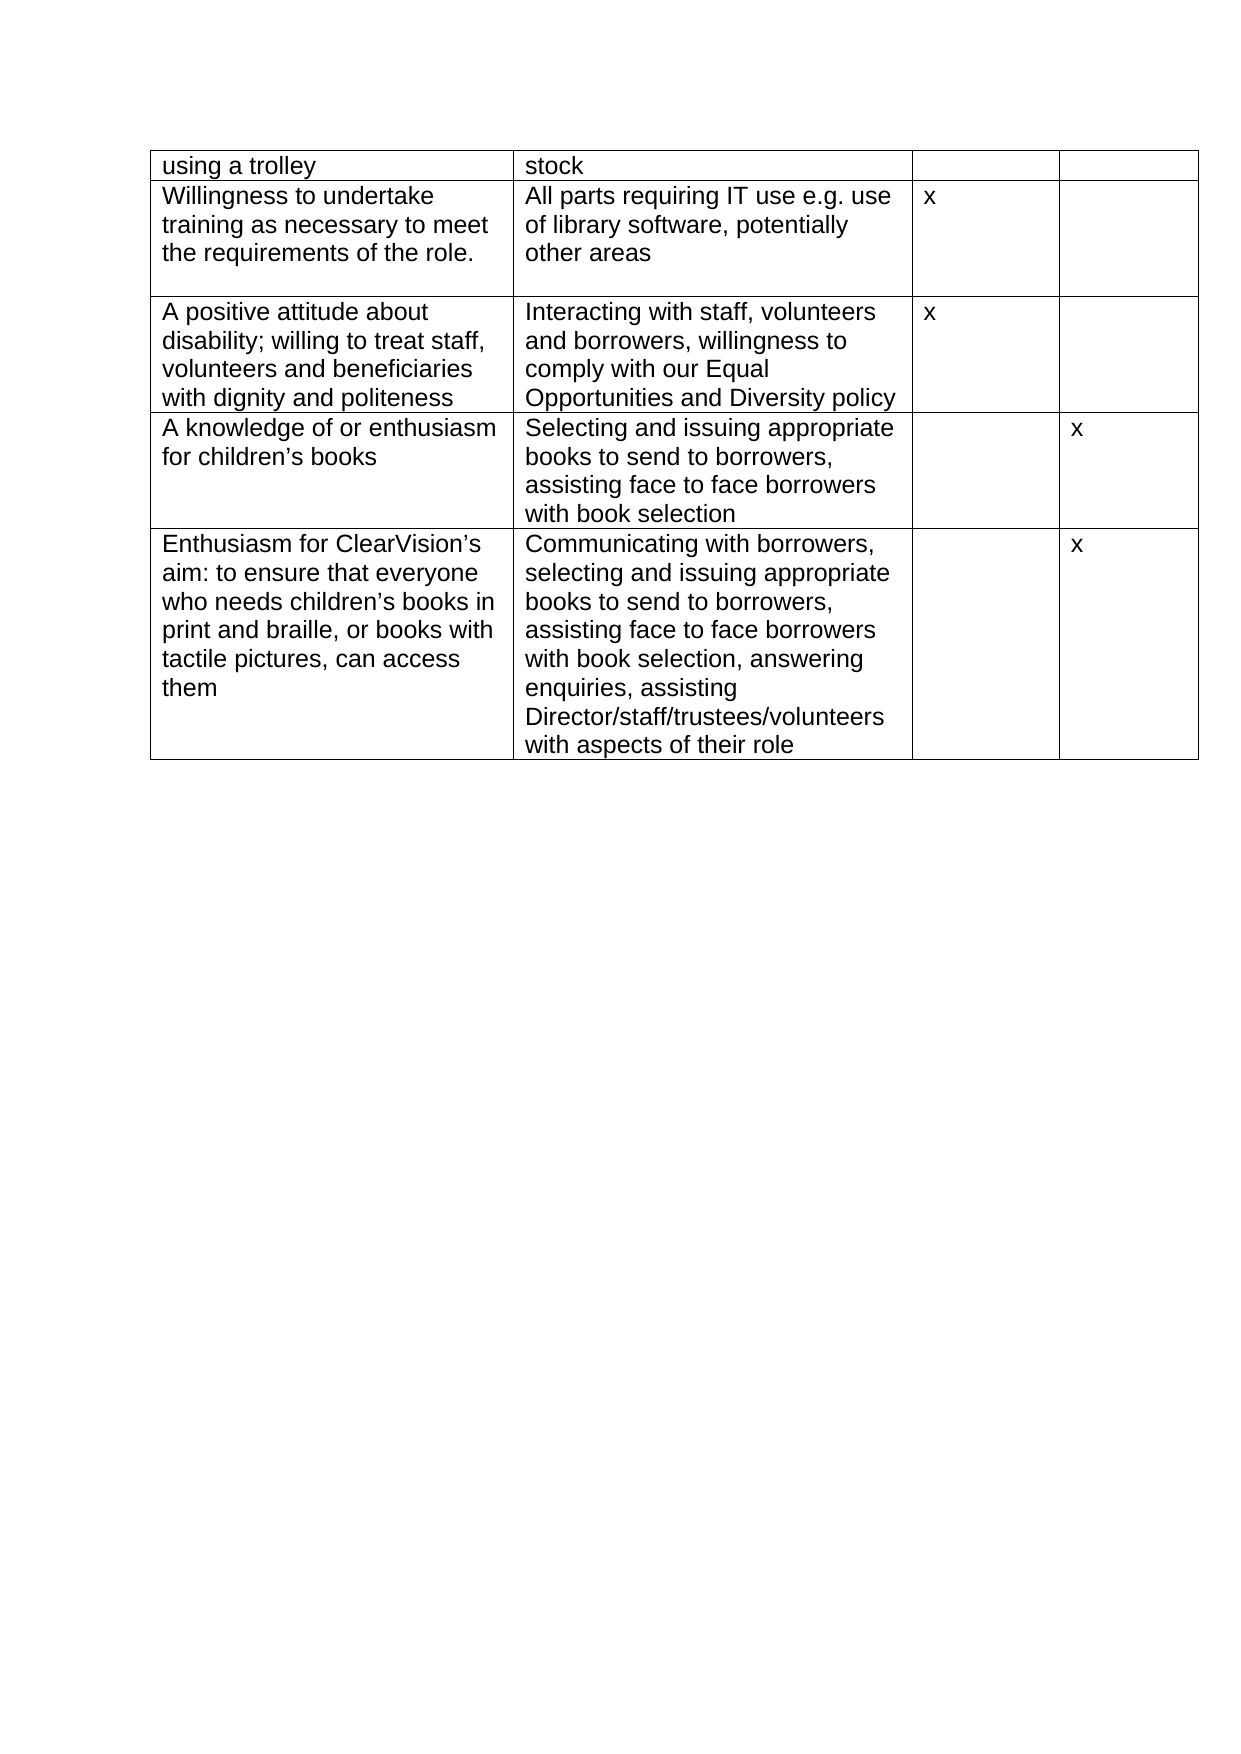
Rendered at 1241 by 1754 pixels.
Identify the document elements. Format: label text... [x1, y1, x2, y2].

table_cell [514, 151, 912, 180]
table_cell [1060, 297, 1198, 412]
table_cell Communicating with borrowers, selecting and issuing appropriate books to send to borrowers, assisting face to face borrowers with book selection, answering enquiries, assisting Director/staff/trustees/volunteers with aspects of their role [514, 529, 912, 759]
table_cell [1060, 181, 1198, 296]
table_cell x [1060, 413, 1198, 528]
table_cell Interacting with staff, volunteers and borrowers, willingness to comply with our Equal Opportunities and Diversity policy [514, 297, 912, 412]
table_cell A knowledge of or enthusiasm for children’s books [151, 413, 513, 528]
table_cell x [913, 151, 1059, 180]
table_cell Willingness to undertake training as necessary to meet the requirements of the role. [151, 181, 513, 296]
table_cell x [913, 297, 1059, 412]
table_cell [151, 151, 513, 180]
table_cell All parts requiring IT use e.g. use of library software, potentially other areas [514, 181, 912, 296]
table_cell [913, 529, 1059, 759]
table_cell x [1060, 529, 1198, 759]
table_cell Enthusiasm for ClearVision’s aim: to ensure that everyone who needs children’s books in print and braille, or books with tactile pictures, can access them [151, 529, 513, 759]
table_cell x [913, 181, 1059, 296]
table_cell Selecting and issuing appropriate books to send to borrowers, assisting face to face borrowers with book selection [514, 413, 912, 528]
table_cell A positive attitude about disability; willing to treat staff, volunteers and beneficiaries with dignity and politeness [151, 297, 513, 412]
table_cell [1060, 151, 1198, 180]
table_cell [913, 413, 1059, 528]
